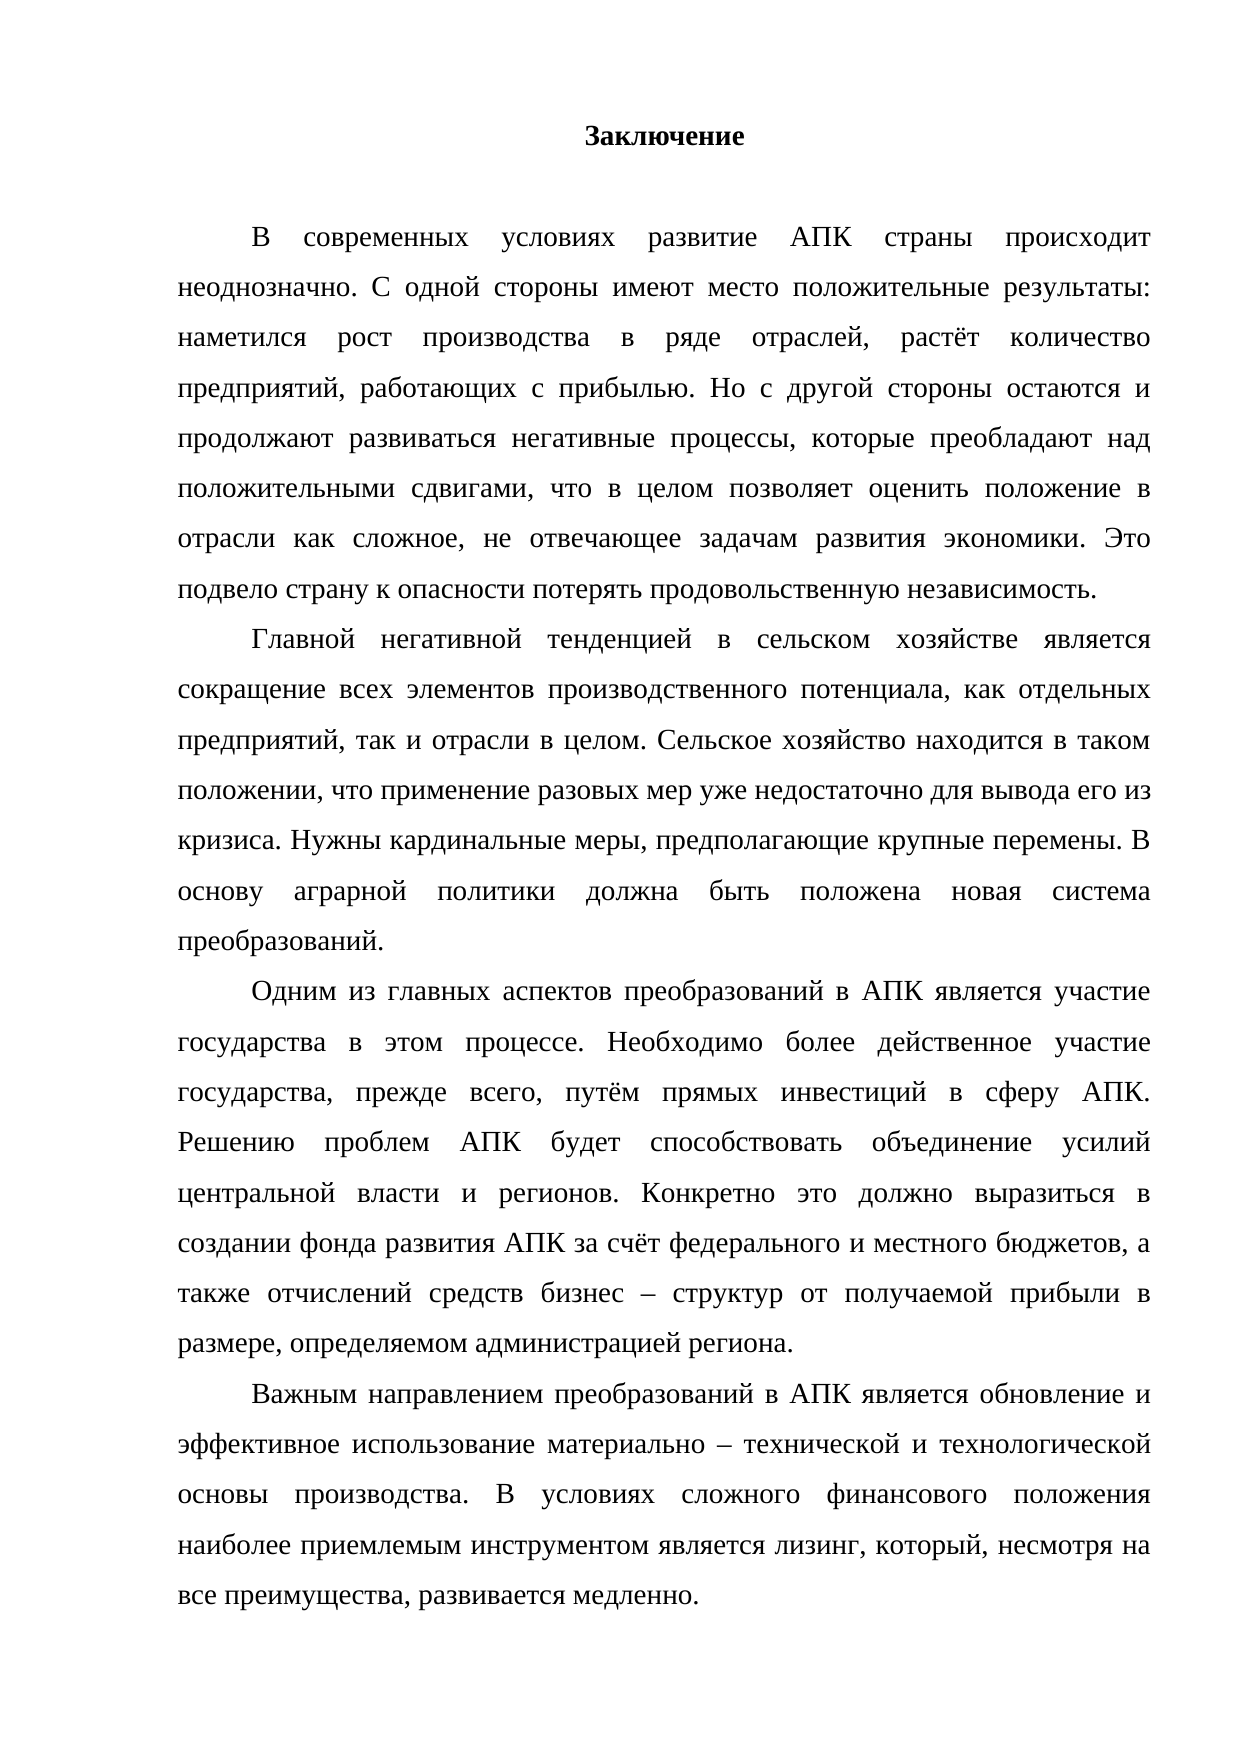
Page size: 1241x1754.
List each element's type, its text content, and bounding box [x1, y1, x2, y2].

text В современных условиях развитие АПК страны происходит неоднозначно. С одной стороны имеют место положительные результаты: наметился рост производства в ряде отраслей, растёт количество предприятий, работающих с прибылью. Но с другой стороны остаются и продолжают развиваться негативные процессы, которые преобладают над положительными сдвигами, что в целом позволяет оценить положение в отрасли как сложное, не отвечающее задачам развития экономики. Это подвело страну к опасности потерять продовольственную независимость. [177, 219, 1152, 604]
text Одним из главных аспектов преобразований в АПК является участие государства в этом процессе. Необходимо более действенное участие государства, прежде всего, путём прямых инвестиций в сферу АПК. Решению проблем АПК будет способствовать объединение усилий центральной власти и регионов. Конкретно это должно выразиться в создании фонда развития АПК за счёт федерального и местного бюджетов, а также отчислений средств бизнес – структур от получаемой прибыли в размере, определяемом администрацией региона. [177, 973, 1152, 1359]
subtitle Заключение [177, 118, 1152, 152]
text Важным направлением преобразований в АПК является обновление и эффективное использование материально – технической и технологической основы производства. В условиях сложного финансового положения наиболее приемлемым инструментом является лизинг, который, несмотря на все преимущества, развивается медленно. [177, 1376, 1152, 1611]
text Главной негативной тенденцией в сельском хозяйстве является сокращение всех элементов производственного потенциала, как отдельных предприятий, так и отрасли в целом. Сельское хозяйство находится в таком положении, что применение разовых мер уже недостаточно для вывода его из кризиса. Нужны кардинальные меры, предполагающие крупные перемены. В основу аграрной политики должна быть положена новая система преобразований. [177, 621, 1152, 957]
